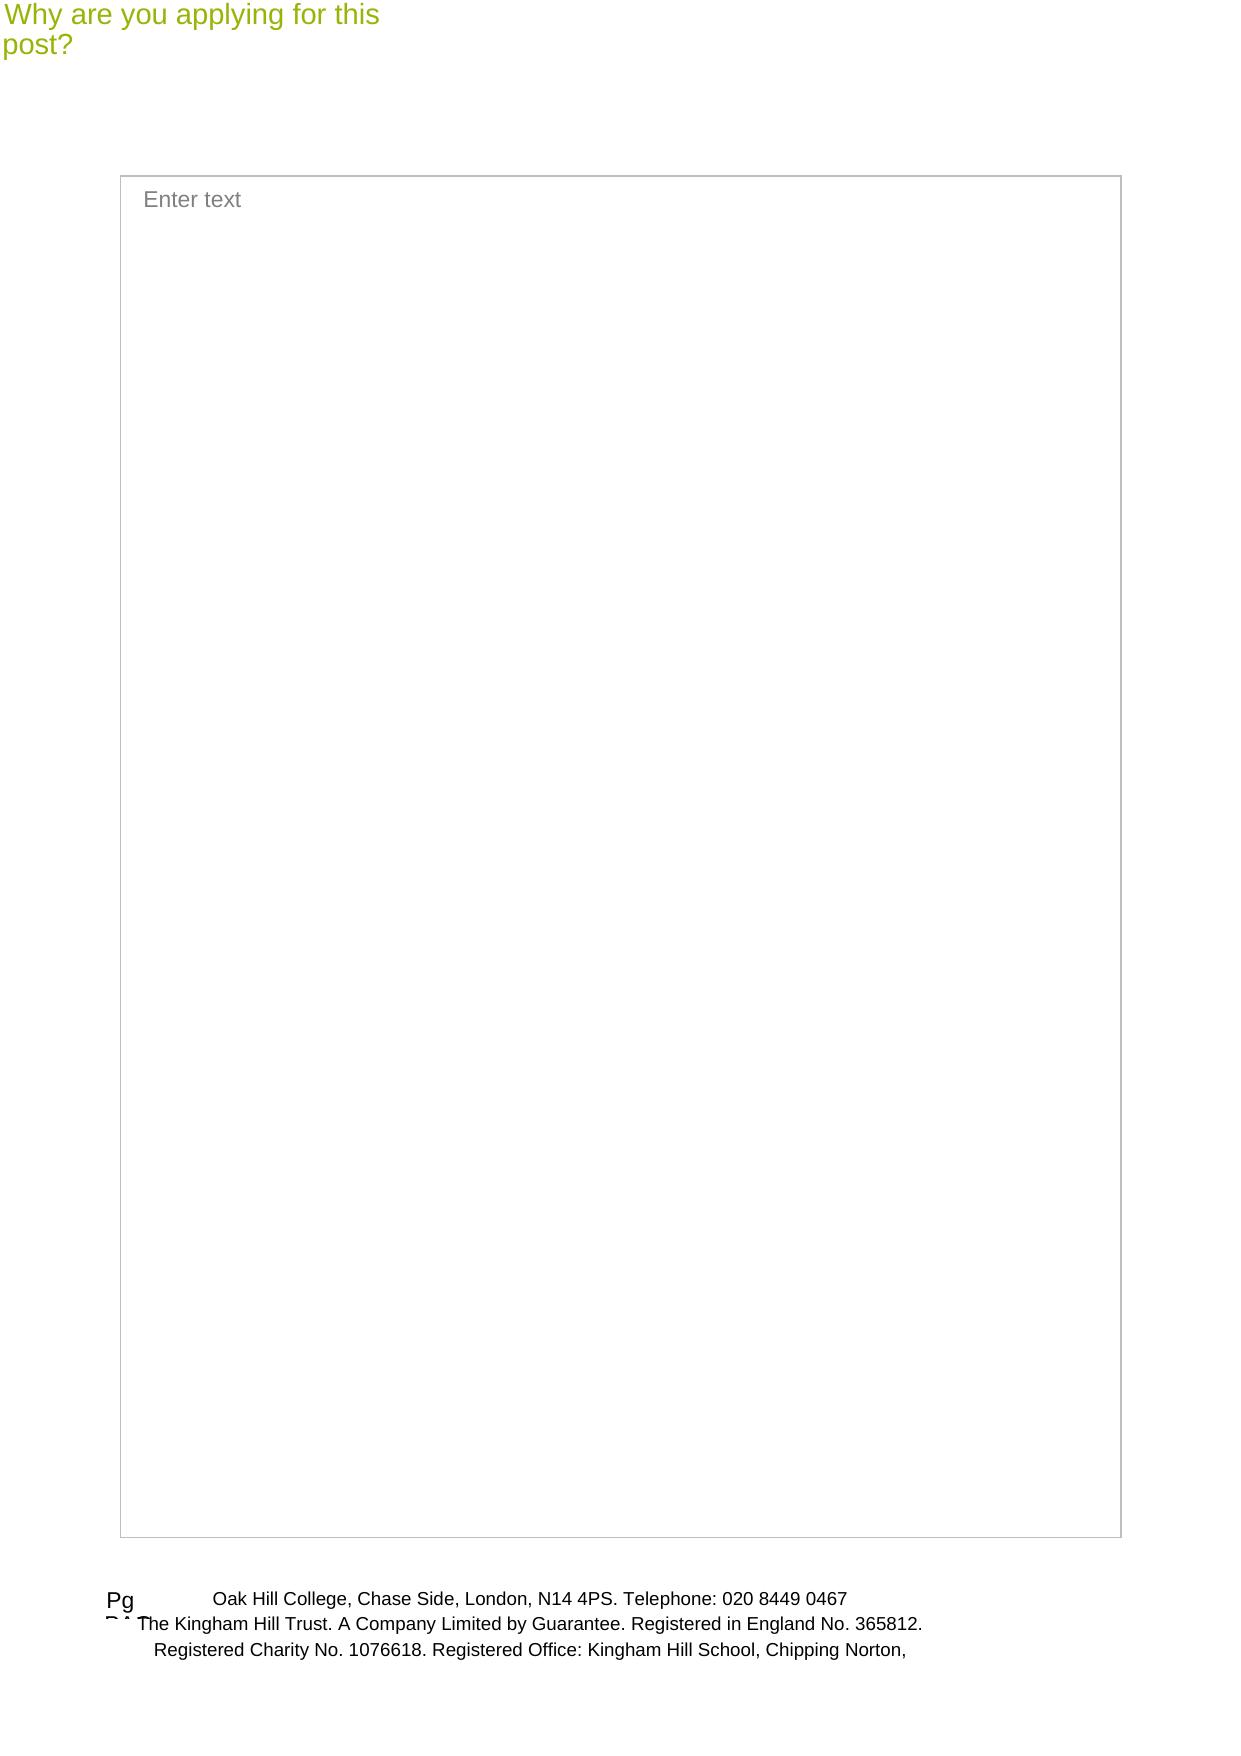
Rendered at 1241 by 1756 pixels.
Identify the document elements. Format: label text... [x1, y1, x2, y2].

table_header Enter text [121, 177, 1120, 1536]
